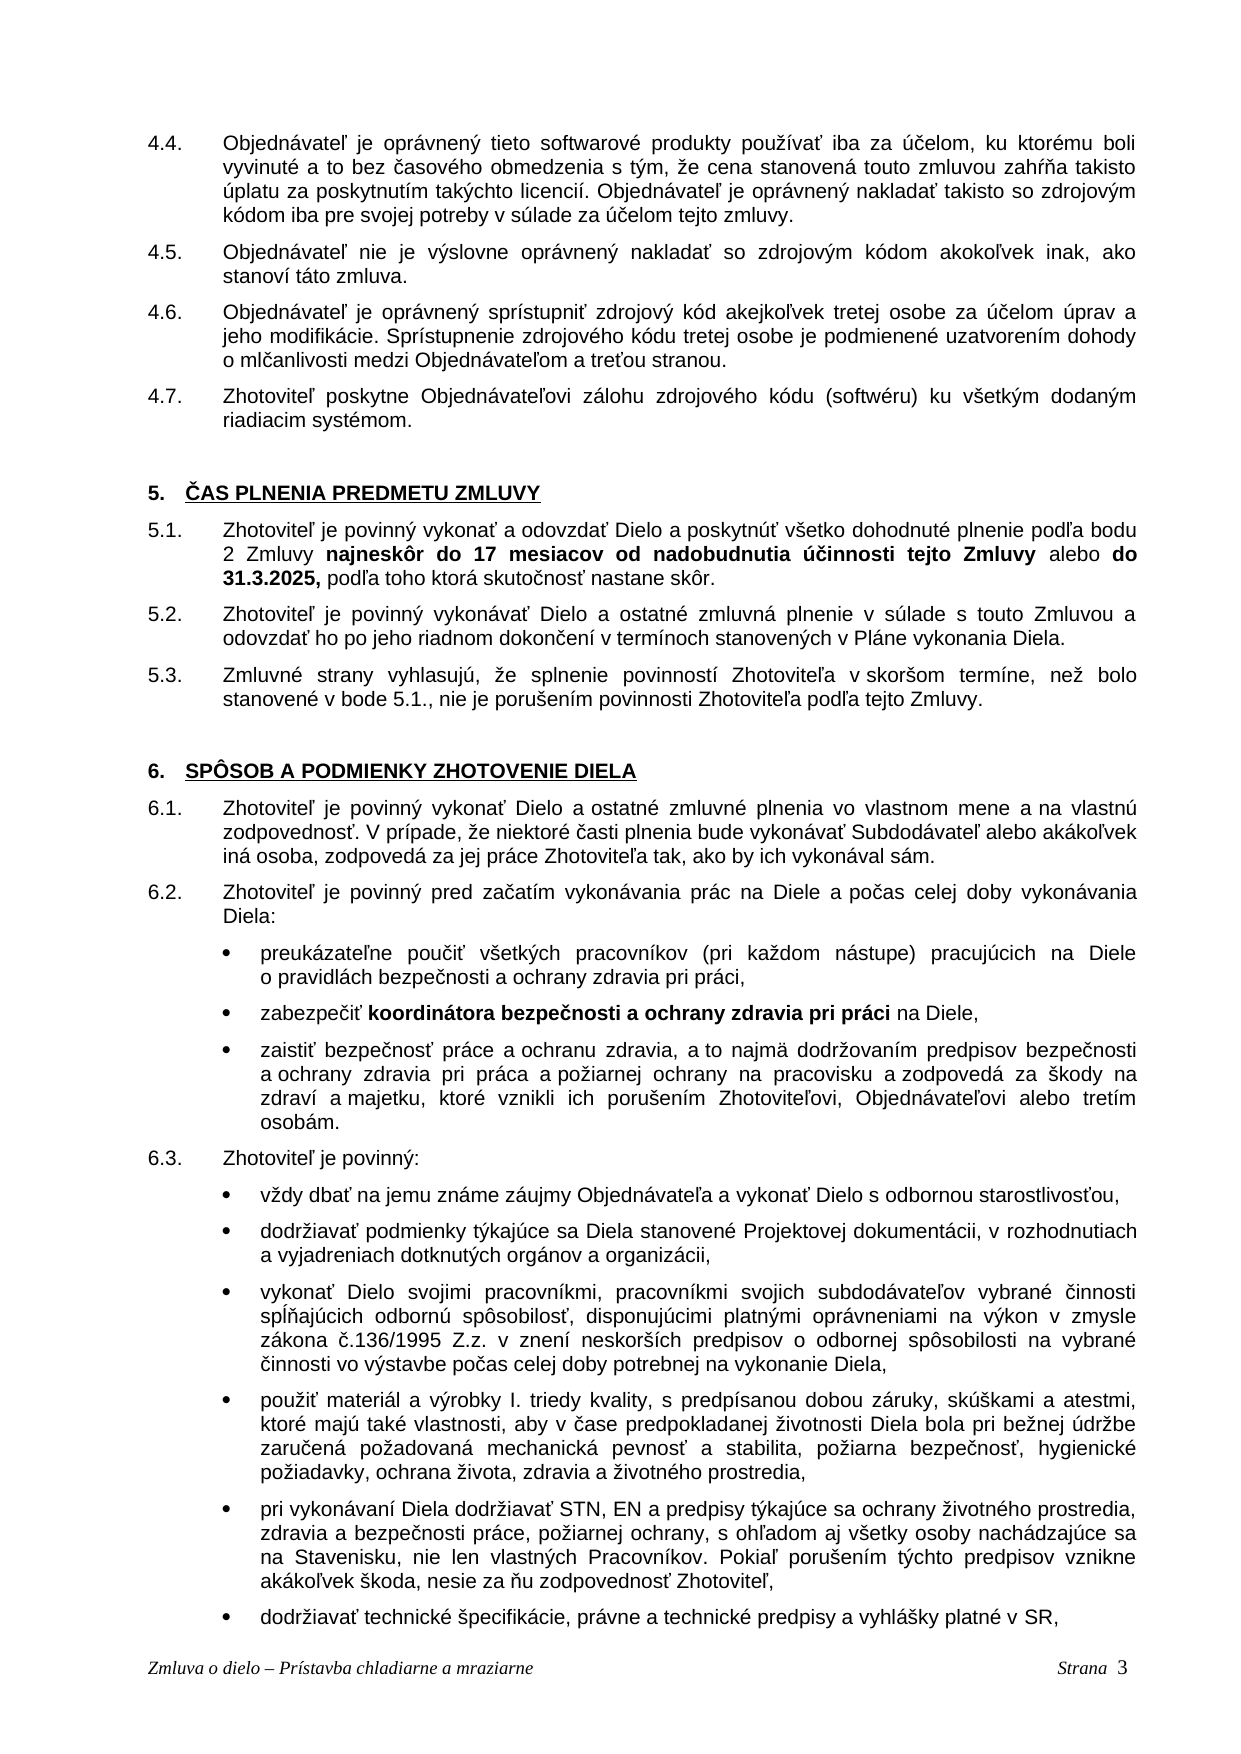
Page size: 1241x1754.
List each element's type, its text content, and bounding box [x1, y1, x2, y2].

list Objednávateľ nie je výslovne oprávnený nakladať so zdrojovým kódom akokoľvek inak, ako stanoví táto zmluva. [148, 239, 1137, 287]
list vykonať Dielo svojimi pracovníkmi, pracovníkmi svojich subdodávateľov vybrané činnosti spĺňajúcich odbornú spôsobilosť, disponujúcimi platnými oprávneniami na výkon v zmysle zákona č.136/1995 Z.z. v znení neskorších predpisov o odbornej spôsobilosti na vybrané činnosti vo výstavbe počas celej doby potrebnej na vykonanie Diela, [223, 1279, 1137, 1376]
list Zmluvné strany vyhlasujú, že splnenie povinností Zhotoviteľa v skoršom termíne, než bolo stanovené v bode 5.1., nie je porušením povinnosti Zhotoviteľa podľa tejto Zmluvy. [148, 662, 1137, 710]
list dodržiavať podmienky týkajúce sa Diela stanovené Projektovej dokumentácii, v rozhodnutiach a vyjadreniach dotknutých orgánov a organizácii, [223, 1219, 1137, 1267]
list SPÔSOB A PODMIENKY ZHOTOVENIE DIELA [148, 759, 1137, 783]
list vždy dbať na jemu známe záujmy Objednávateľa a vykonať Dielo s odbornou starostlivosťou, [223, 1182, 1137, 1207]
list Zhotoviteľ poskytne Objednávateľovi zálohu zdrojového kódu (softwéru) ku všetkým dodaným riadiacim systémom. [148, 384, 1137, 432]
list preukázateľne poučiť všetkých pracovníkov (pri každom nástupe) pracujúcich na Diele o pravidlách bezpečnosti a ochrany zdravia pri práci, [223, 941, 1137, 988]
list ČAS PLNENIA PREDMETU ZMLUVY [148, 481, 1137, 505]
list zaistiť bezpečnosť práce a ochranu zdravia, a to najmä dodržovaním predpisov bezpečnosti a ochrany zdravia pri práca a požiarnej ochrany na pracovisku a zodpovedá za škody na zdraví a majetku, ktoré vznikli ich porušením Zhotoviteľovi, Objednávateľovi alebo tretím osobám. [223, 1038, 1137, 1133]
list Zhotoviteľ je povinný vykonať a odovzdať Dielo a poskytnúť všetko dohodnuté plnenie podľa bodu 2 Zmluvy najneskôr do 17 mesiacov od nadobudnutia účinnosti tejto Zmluvy alebo do 31.3.2025, podľa toho ktorá skutočnosť nastane skôr. [148, 518, 1137, 589]
list dodržiavať technické špecifikácie, právne a technické predpisy a vyhlášky platné v SR, [223, 1605, 1137, 1629]
list Zhotoviteľ je povinný vykonať Dielo a ostatné zmluvné plnenia vo vlastnom mene a na vlastnú zodpovednosť. V prípade, že niektoré časti plnenia bude vykonávať Subdodávateľ alebo akákoľvek iná osoba, zodpovedá za jej práce Zhotoviteľa tak, ako by ich vykonával sám. [148, 796, 1137, 868]
list Objednávateľ je oprávnený sprístupniť zdrojový kód akejkoľvek tretej osobe za účelom úprav a jeho modifikácie. Sprístupnenie zdrojového kódu tretej osobe je podmienené uzatvorením dohody o mlčanlivosti medzi Objednávateľom a treťou stranou. [148, 300, 1137, 372]
list Zhotoviteľ je povinný: [148, 1146, 1137, 1170]
list Zhotoviteľ je povinný pred začatím vykonávania prác na Diele a počas celej doby vykonávania Diela: [148, 880, 1137, 928]
list Objednávateľ je oprávnený tieto softwarové produkty používať iba za účelom, ku ktorému boli vyvinuté a to bez časového obmedzenia s tým, že cena stanovená touto zmluvou zahŕňa takisto úplatu za poskytnutím takýchto licencií. Objednávateľ je oprávnený nakladať takisto so zdrojovým kódom iba pre svojej potreby v súlade za účelom tejto zmluvy. [148, 131, 1137, 227]
list Zhotoviteľ je povinný vykonávať Dielo a ostatné zmluvná plnenie v súlade s touto Zmluvou a odovzdať ho po jeho riadnom dokončení v termínoch stanovených v Pláne vykonania Diela. [148, 602, 1137, 650]
list zabezpečiť koordinátora bezpečnosti a ochrany zdravia pri práci na Diele, [223, 1001, 1137, 1025]
list pri vykonávaní Diela dodržiavať STN, EN a predpisy týkajúce sa ochrany životného prostredia, zdravia a bezpečnosti práce, požiarnej ochrany, s ohľadom aj všetky osoby nachádzajúce sa na Stavenisku, nie len vlastných Pracovníkov. Pokiaľ porušením týchto predpisov vznikne akákoľvek škoda, nesie za ňu zodpovednosť Zhotoviteľ, [223, 1496, 1137, 1592]
list použiť materiál a výrobky I. triedy kvality, s predpísanou dobou záruky, skúškami a atestmi, ktoré majú také vlastnosti, aby v čase predpokladanej životnosti Diela bola pri bežnej údržbe zaručená požadovaná mechanická pevnosť a stabilita, požiarna bezpečnosť, hygienické požiadavky, ochrana života, zdravia a životného prostredia, [223, 1388, 1137, 1484]
